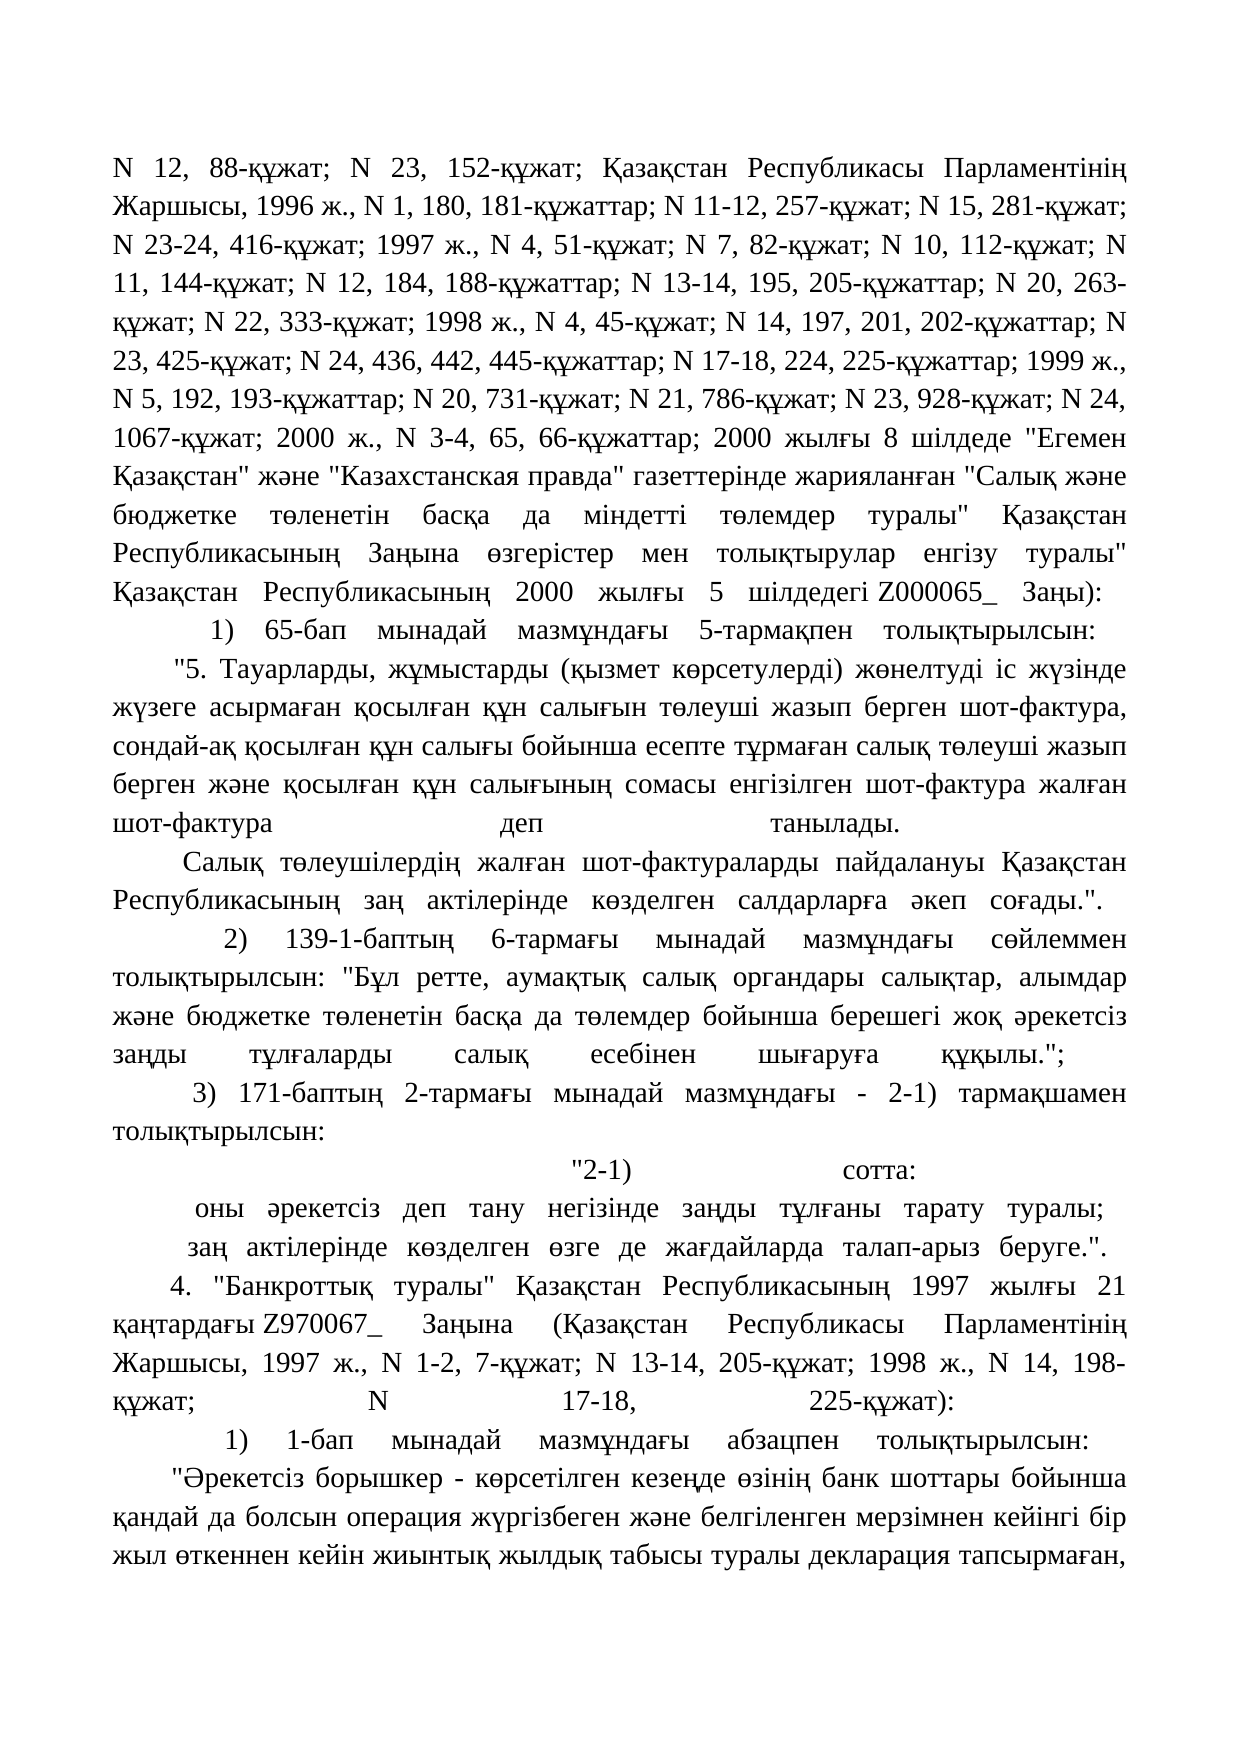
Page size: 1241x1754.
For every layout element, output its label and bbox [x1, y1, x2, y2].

text [112, 150, 1128, 1571]
